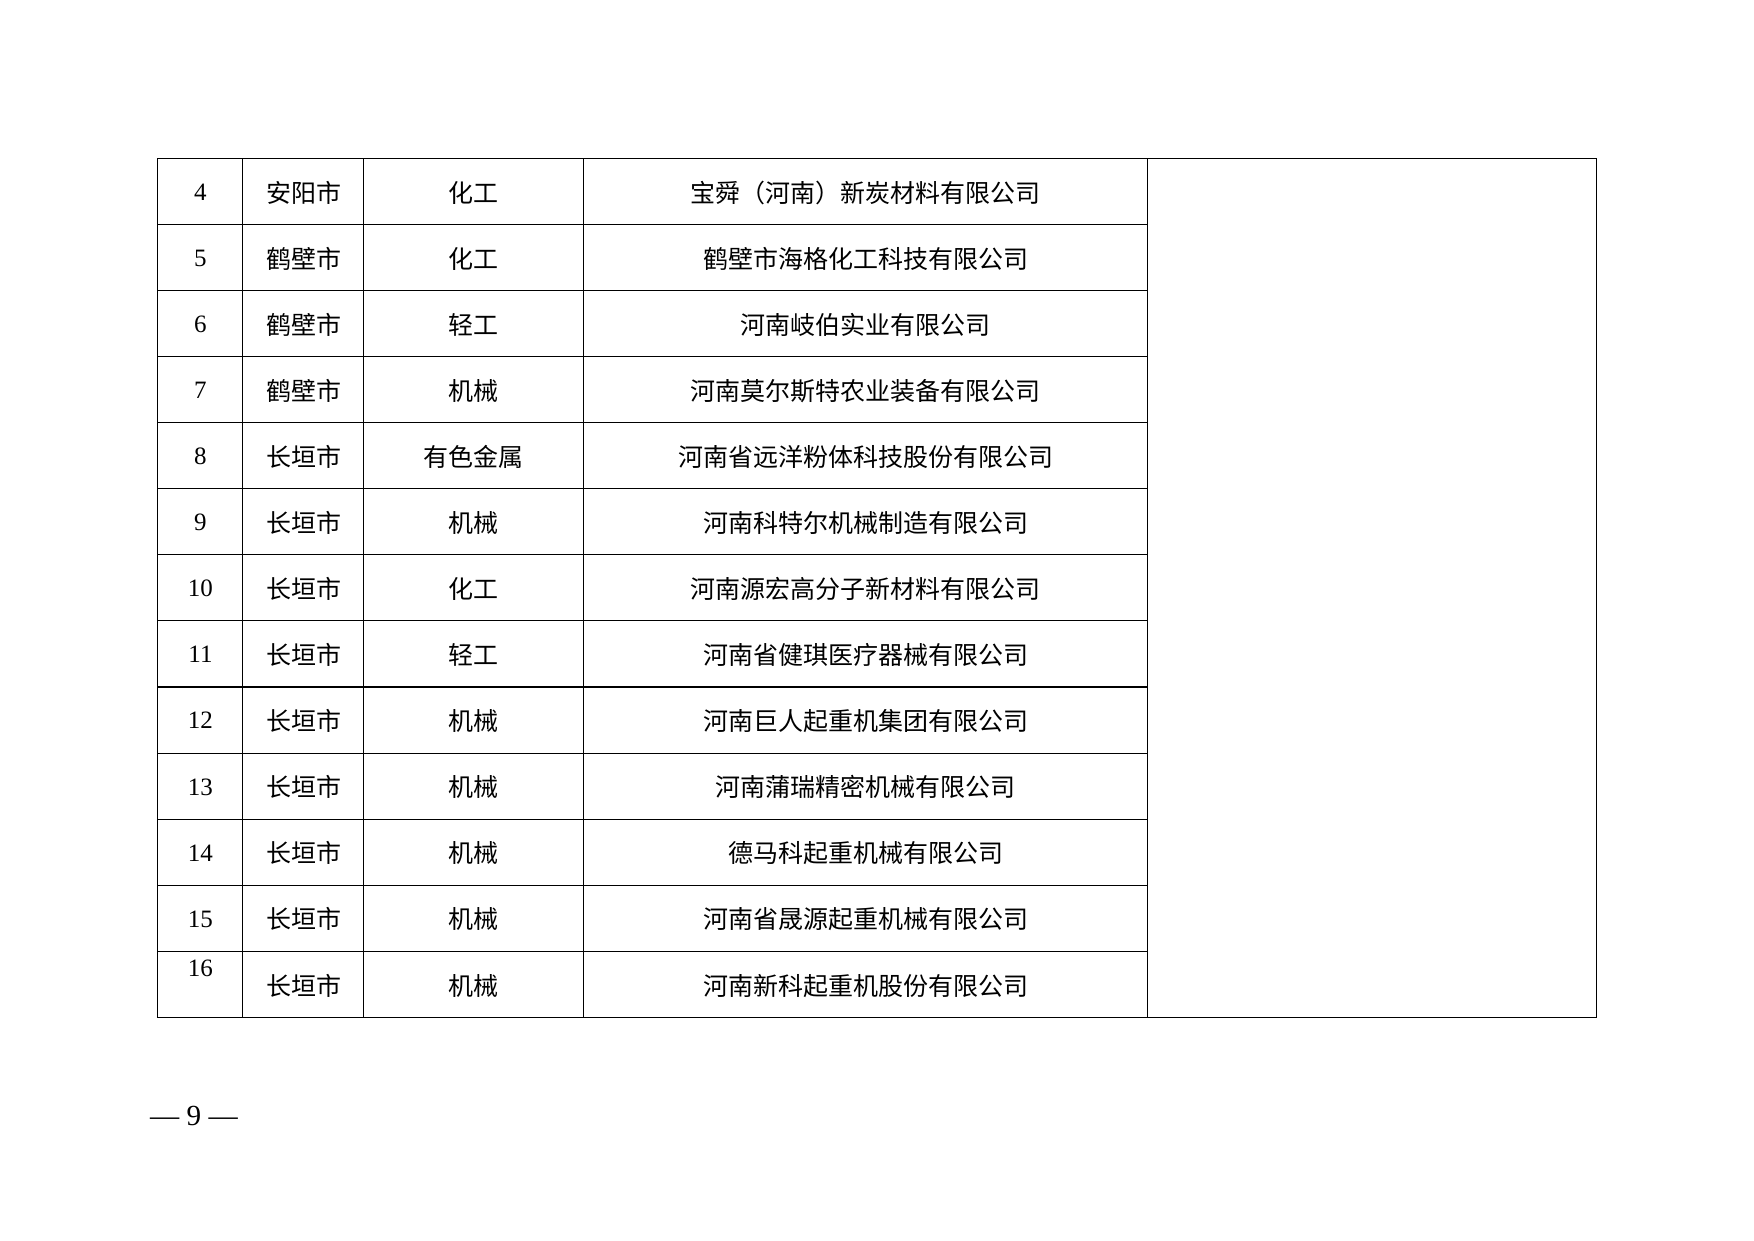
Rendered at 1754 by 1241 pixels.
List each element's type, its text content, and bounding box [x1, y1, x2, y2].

table_cell 河南省晟源起重机械有限公司 [584, 886, 1147, 951]
table_cell 宝舜（河南）新炭材料有限公司 [584, 159, 1147, 224]
table_cell 10 [158, 555, 242, 620]
table_cell 长垣市 [243, 688, 363, 752]
table_cell 河南新科起重机股份有限公司 [584, 952, 1147, 1017]
table_cell 安阳市 [243, 159, 363, 224]
table_cell 15 [158, 886, 242, 951]
table_cell 12 [158, 688, 242, 752]
table_cell 机械 [364, 886, 583, 951]
table_cell 河南科特尔机械制造有限公司 [584, 489, 1147, 554]
table_cell 化工 [364, 225, 583, 290]
table_cell 14 [158, 820, 242, 884]
table_cell 河南省远洋粉体科技股份有限公司 [584, 423, 1147, 488]
table_cell 机械 [364, 820, 583, 884]
table_cell 河南岐伯实业有限公司 [584, 291, 1147, 356]
table_cell 鹤壁市 [243, 357, 363, 422]
table_cell 河南莫尔斯特农业装备有限公司 [584, 357, 1147, 422]
table_cell 化工 [364, 555, 583, 620]
table_cell 化工 [364, 159, 583, 224]
table_cell 德马科起重机械有限公司 [584, 820, 1147, 884]
table_cell 河南源宏高分子新材料有限公司 [584, 555, 1147, 620]
table_cell 机械 [364, 357, 583, 422]
table_cell 河南蒲瑞精密机械有限公司 [584, 754, 1147, 818]
table_cell 长垣市 [243, 886, 363, 951]
table_cell 轻工 [364, 621, 583, 686]
table_cell 鹤壁市 [243, 225, 363, 290]
table_cell 6 [158, 291, 242, 356]
table_cell 鹤壁市 [243, 291, 363, 356]
table_cell 长垣市 [243, 423, 363, 488]
table_cell 长垣市 [243, 952, 363, 1017]
table_cell 长垣市 [243, 621, 363, 686]
table_cell 5 [158, 225, 242, 290]
table_cell 有色金属 [364, 423, 583, 488]
table_cell 9 [158, 489, 242, 554]
table_cell 16 [158, 952, 242, 1017]
table_cell 轻工 [364, 291, 583, 356]
table_cell 机械 [364, 952, 583, 1017]
table_cell 长垣市 [243, 489, 363, 554]
table_cell 河南省健琪医疗器械有限公司 [584, 621, 1147, 686]
table_cell 4 [158, 159, 242, 224]
table_cell 机械 [364, 489, 583, 554]
table_cell 鹤壁市海格化工科技有限公司 [584, 225, 1147, 290]
table_cell 长垣市 [243, 820, 363, 884]
table_cell 长垣市 [243, 555, 363, 620]
table_cell 13 [158, 754, 242, 818]
table_cell 长垣市 [243, 754, 363, 818]
table_cell 7 [158, 357, 242, 422]
table_cell 机械 [364, 754, 583, 818]
table_cell 11 [158, 621, 242, 686]
table_cell 8 [158, 423, 242, 488]
table_cell 河南巨人起重机集团有限公司 [584, 688, 1147, 752]
table_cell 机械 [364, 688, 583, 752]
